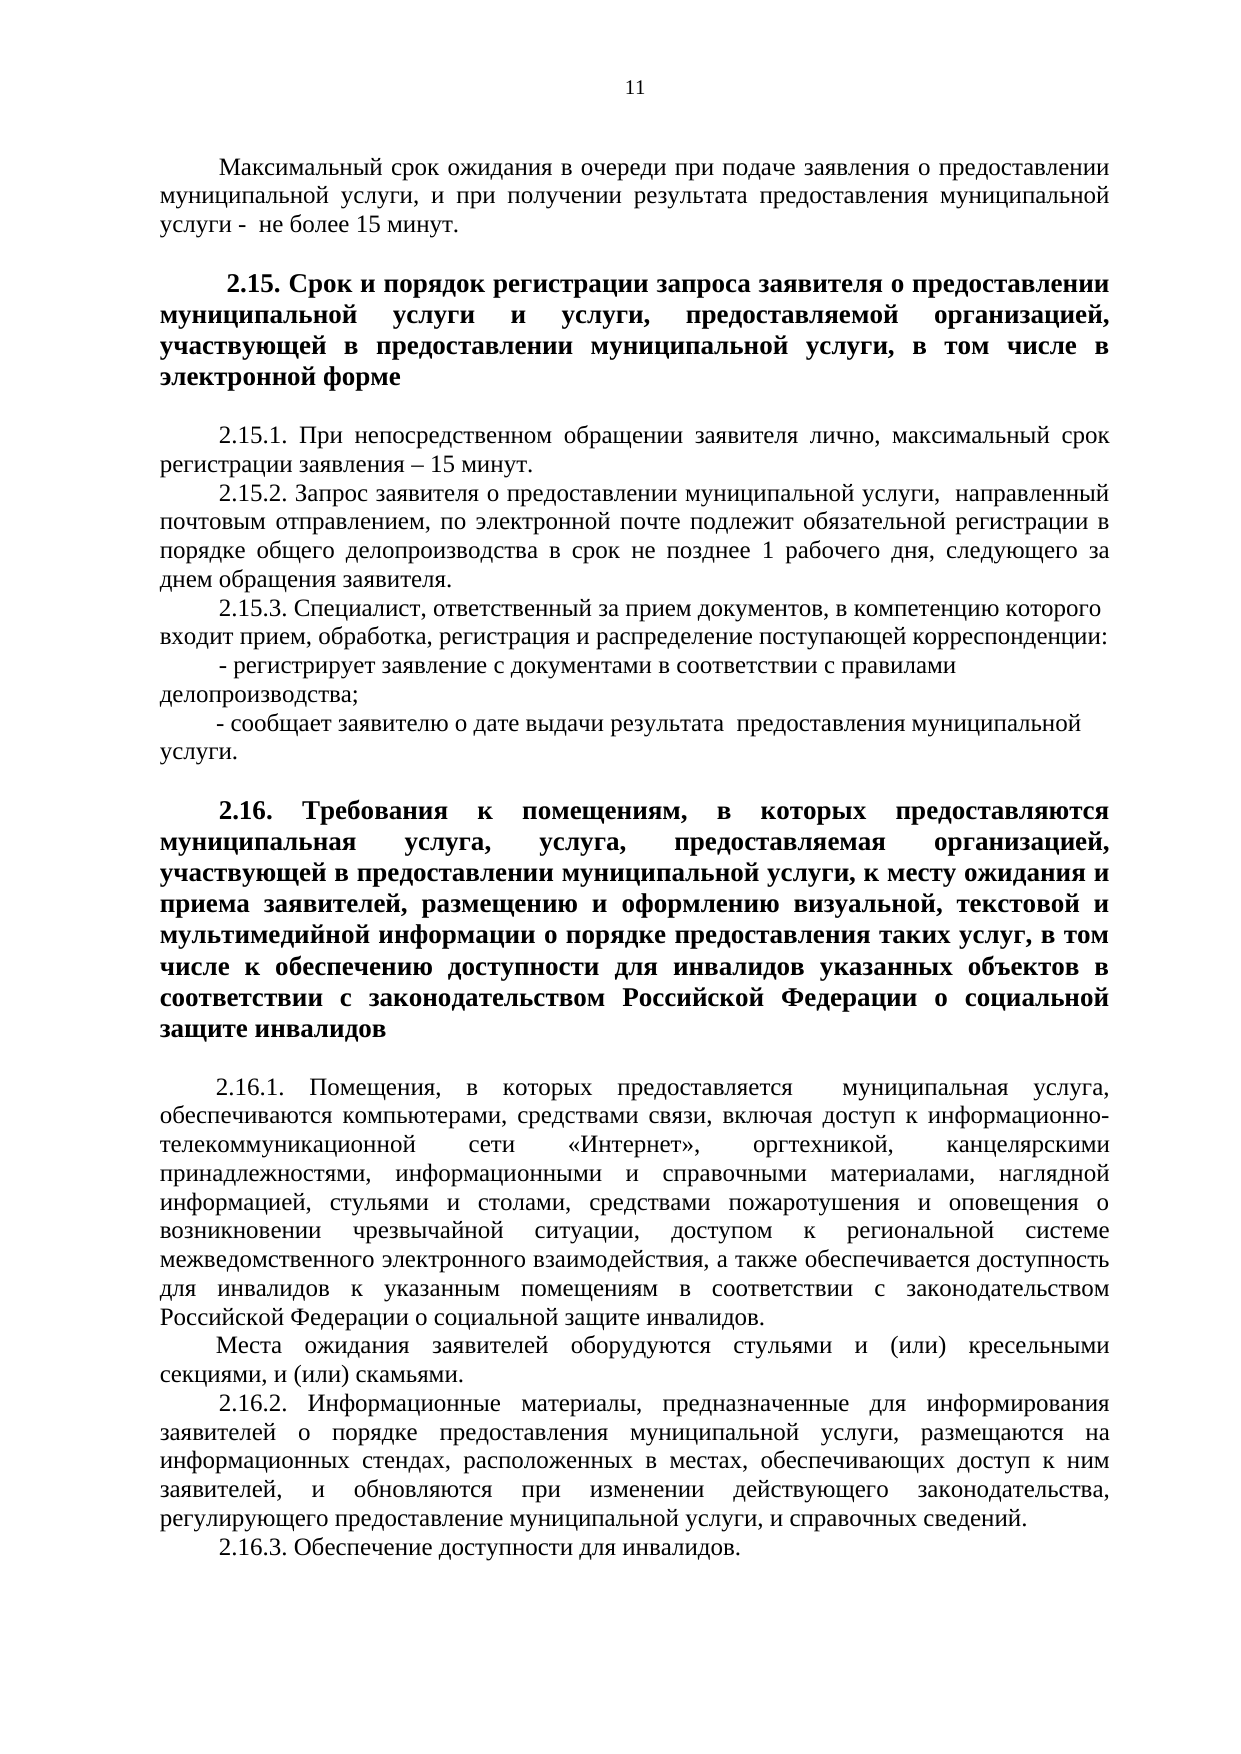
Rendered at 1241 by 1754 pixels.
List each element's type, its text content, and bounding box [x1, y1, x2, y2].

text Места ожидания заявителей оборудуются стульями и (или) кресельными секциями, и (или) скамьями. [159, 1331, 1110, 1388]
text 2.16.2. Информационные материалы, предназначенные для информирования заявителей о порядке предоставления муниципальной услуги, размещаются на информационных стендах, расположенных в местах, обеспечивающих доступ к ним заявителей, и обновляются при изменении действующего законодательства, регулирующего предоставление муниципальной услуги, и справочных сведений. [159, 1388, 1110, 1532]
text - сообщает заявителю о дате выдачи результата предоставления муниципальной услуги. [159, 708, 1110, 765]
text - регистрирует заявление с документами в соответствии с правилами делопроизводства; [159, 650, 1110, 708]
text 2.16.1. Помещения, в которых предоставляется муниципальная услуга, обеспечиваются компьютерами, средствами связи, включая доступ к информационно-телекоммуникационной сети «Интернет», оргтехникой, канцелярскими принадлежностями, информационными и справочными материалами, наглядной информацией, стульями и столами, средствами пожаротушения и оповещения о возникновении чрезвычайной ситуации, доступом к региональной системе межведомственного электронного взаимодействия, а также обеспечивается доступность для инвалидов к указанным помещениям в соответствии с законодательством Российской Федерации о социальной защите инвалидов. [159, 1072, 1110, 1331]
text 2.15.3. Специалист, ответственный за прием документов, в компетенцию которого входит прием, обработка, регистрация и распределение поступающей корреспонденции: [159, 593, 1110, 650]
text Максимальный срок ожидания в очереди при подаче заявления о предоставлении муниципальной услуги, и при получении результата предоставления муниципальной услуги - не более 15 минут. [159, 152, 1110, 238]
text 2.15. Срок и порядок регистрации запроса заявителя о предоставлении муниципальной услуги и услуги, предоставляемой организацией, участвующей в предоставлении муниципальной услуги, в том числе в электронной форме [159, 267, 1110, 391]
text 2.16.3. Обеспечение доступности для инвалидов. [159, 1532, 1110, 1561]
text 2.16. Требования к помещениям, в которых предоставляются муниципальная услуга, услуга, предоставляемая организацией, участвующей в предоставлении муниципальной услуги, к месту ожидания и приема заявителей, размещению и оформлению визуальной, текстовой и мультимедийной информации о порядке предоставления таких услуг, в том числе к обеспечению доступности для инвалидов указанных объектов в соответствии с законодательством Российской Федерации о социальной защите инвалидов [159, 794, 1110, 1043]
text 2.15.1. При непосредственном обращении заявителя лично, максимальный срок регистрации заявления – 15 минут. [159, 420, 1110, 478]
text 2.15.2. Запрос заявителя о предоставлении муниципальной услуги, направленный почтовым отправлением, по электронной почте подлежит обязательной регистрации в порядке общего делопроизводства в срок не позднее 1 рабочего дня, следующего за днем обращения заявителя. [159, 478, 1110, 593]
